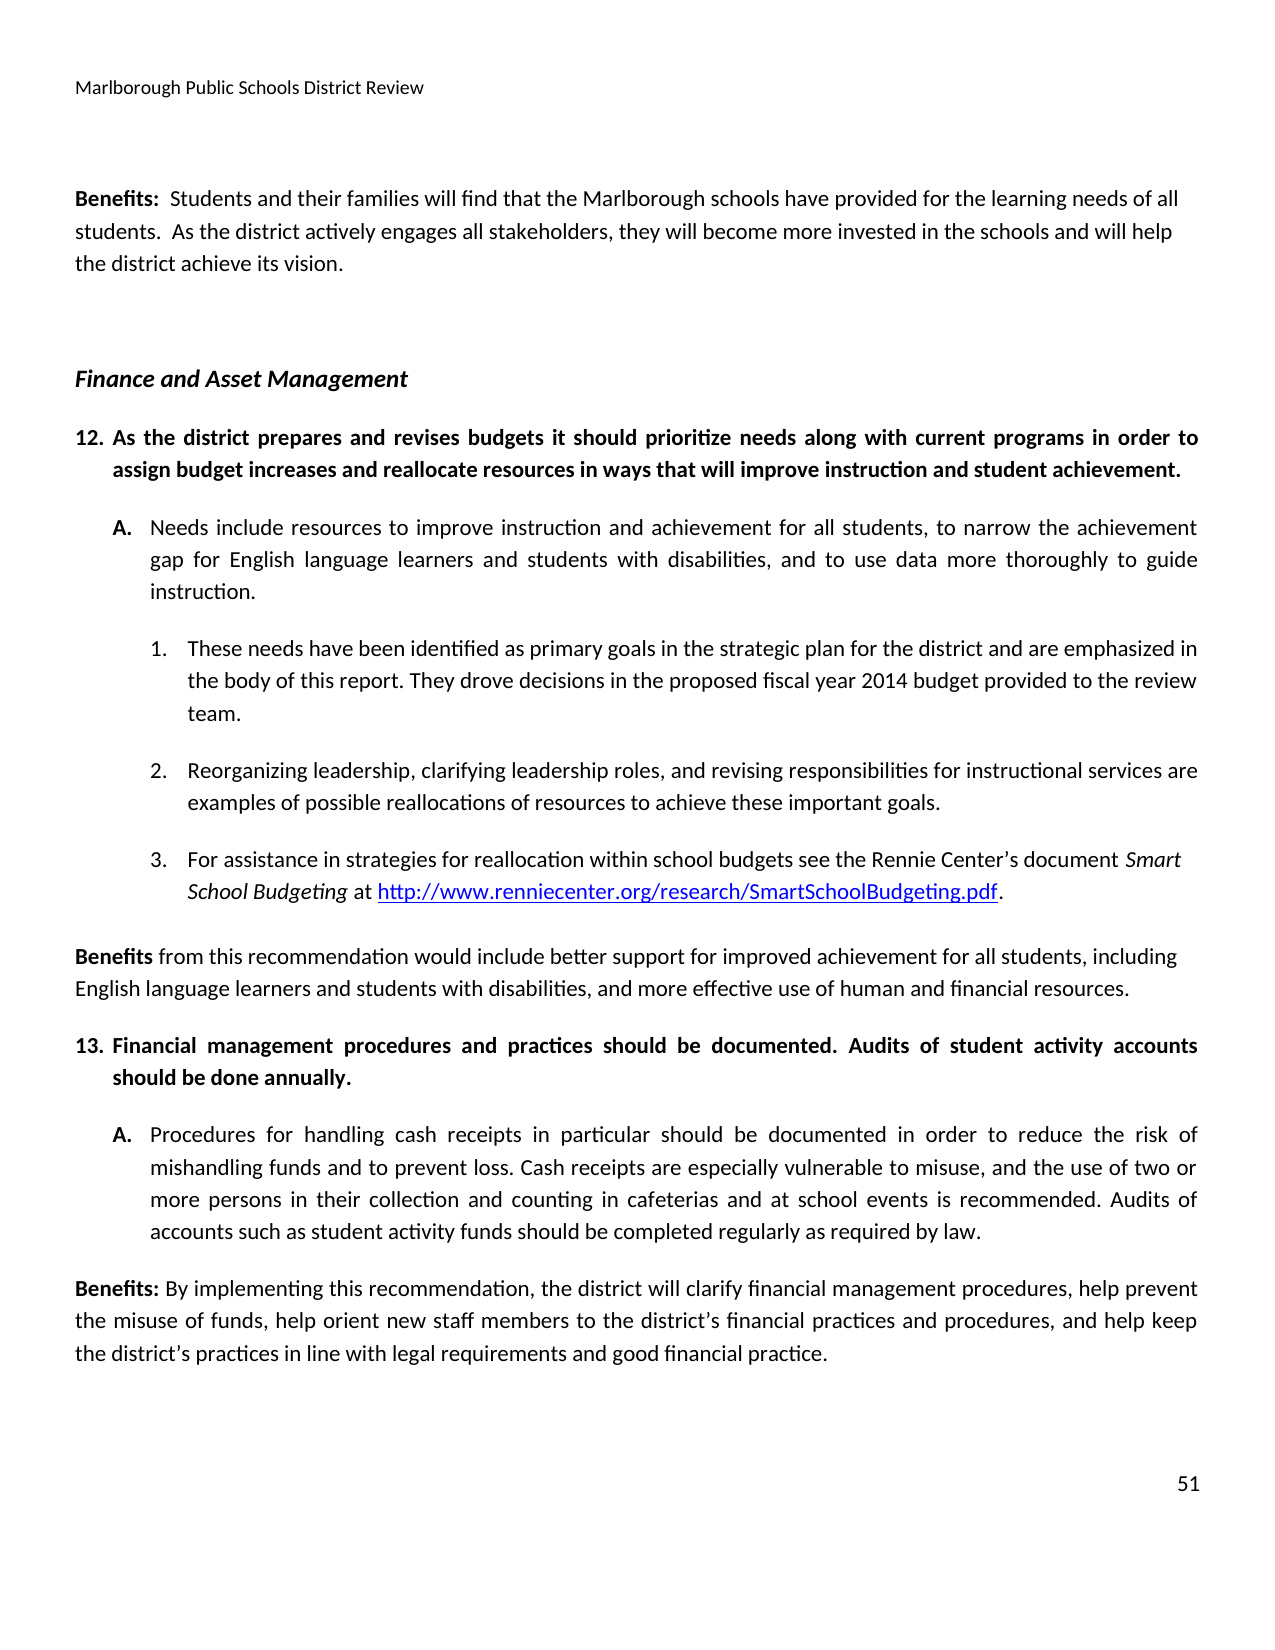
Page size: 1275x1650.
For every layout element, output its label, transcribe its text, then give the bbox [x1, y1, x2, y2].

text A. Needs include resources to improve instruction and achievement for all students, to narrow the achievement gap for English language learners and students with disabilities, and to use data more thoroughly to guide instruction. [75, 513, 1200, 605]
text 13. Financial management procedures and practices should be documented. Audits of student activity accounts should be done annually. [75, 1031, 1200, 1091]
text 1. These needs have been identified as primary goals in the strategic plan for the district and are emphasized in the body of this report. They drove decisions in the proposed fiscal year 2014 budget provided to the review team. [75, 634, 1200, 727]
text Benefits: By implementing this recommendation, the district will clarify financial management procedures, help prevent the misuse of funds, help orient new staff members to the district’s financial practices and procedures, and help keep the district’s practices in line with legal requirements and good financial practice. [75, 1274, 1200, 1367]
text Benefits: Students and their families will find that the Marlborough schools have provided for the learning needs of all students. As the district actively engages all stakeholders, they will become more invested in the schools and will help the district achieve its vision. [75, 184, 1200, 277]
text A. Procedures for handling cash receipts in particular should be documented in order to reduce the risk of mishandling funds and to prevent loss. Cash receipts are especially vulnerable to misuse, and the use of two or more persons in their collection and counting in cafeterias and at school events is recommended. Audits of accounts such as student activity funds should be completed regularly as required by law. [75, 1121, 1200, 1245]
text Finance and Asset Management [75, 363, 1200, 394]
text 12. As the district prepares and revises budgets it should prioritize needs along with current programs in order to assign budget increases and reallocate resources in ways that will improve instruction and student achievement. [75, 423, 1200, 483]
list Benefits from this recommendation would include better support for improved achievement for all students, including English language learners and students with disabilities, and more effective use of human and financial resources. [75, 942, 1200, 1002]
list 3. For assistance in strategies for reallocation within school budgets see the Rennie Center’s document Smart School Budgeting at http://www.renniecenter.org/research/SmartSchoolBudgeting.pdf. [75, 845, 1200, 905]
text 2. Reorganizing leadership, clarifying leadership roles, and revising responsibilities for instructional services are examples of possible reallocations of resources to achieve these important goals. [75, 756, 1200, 816]
